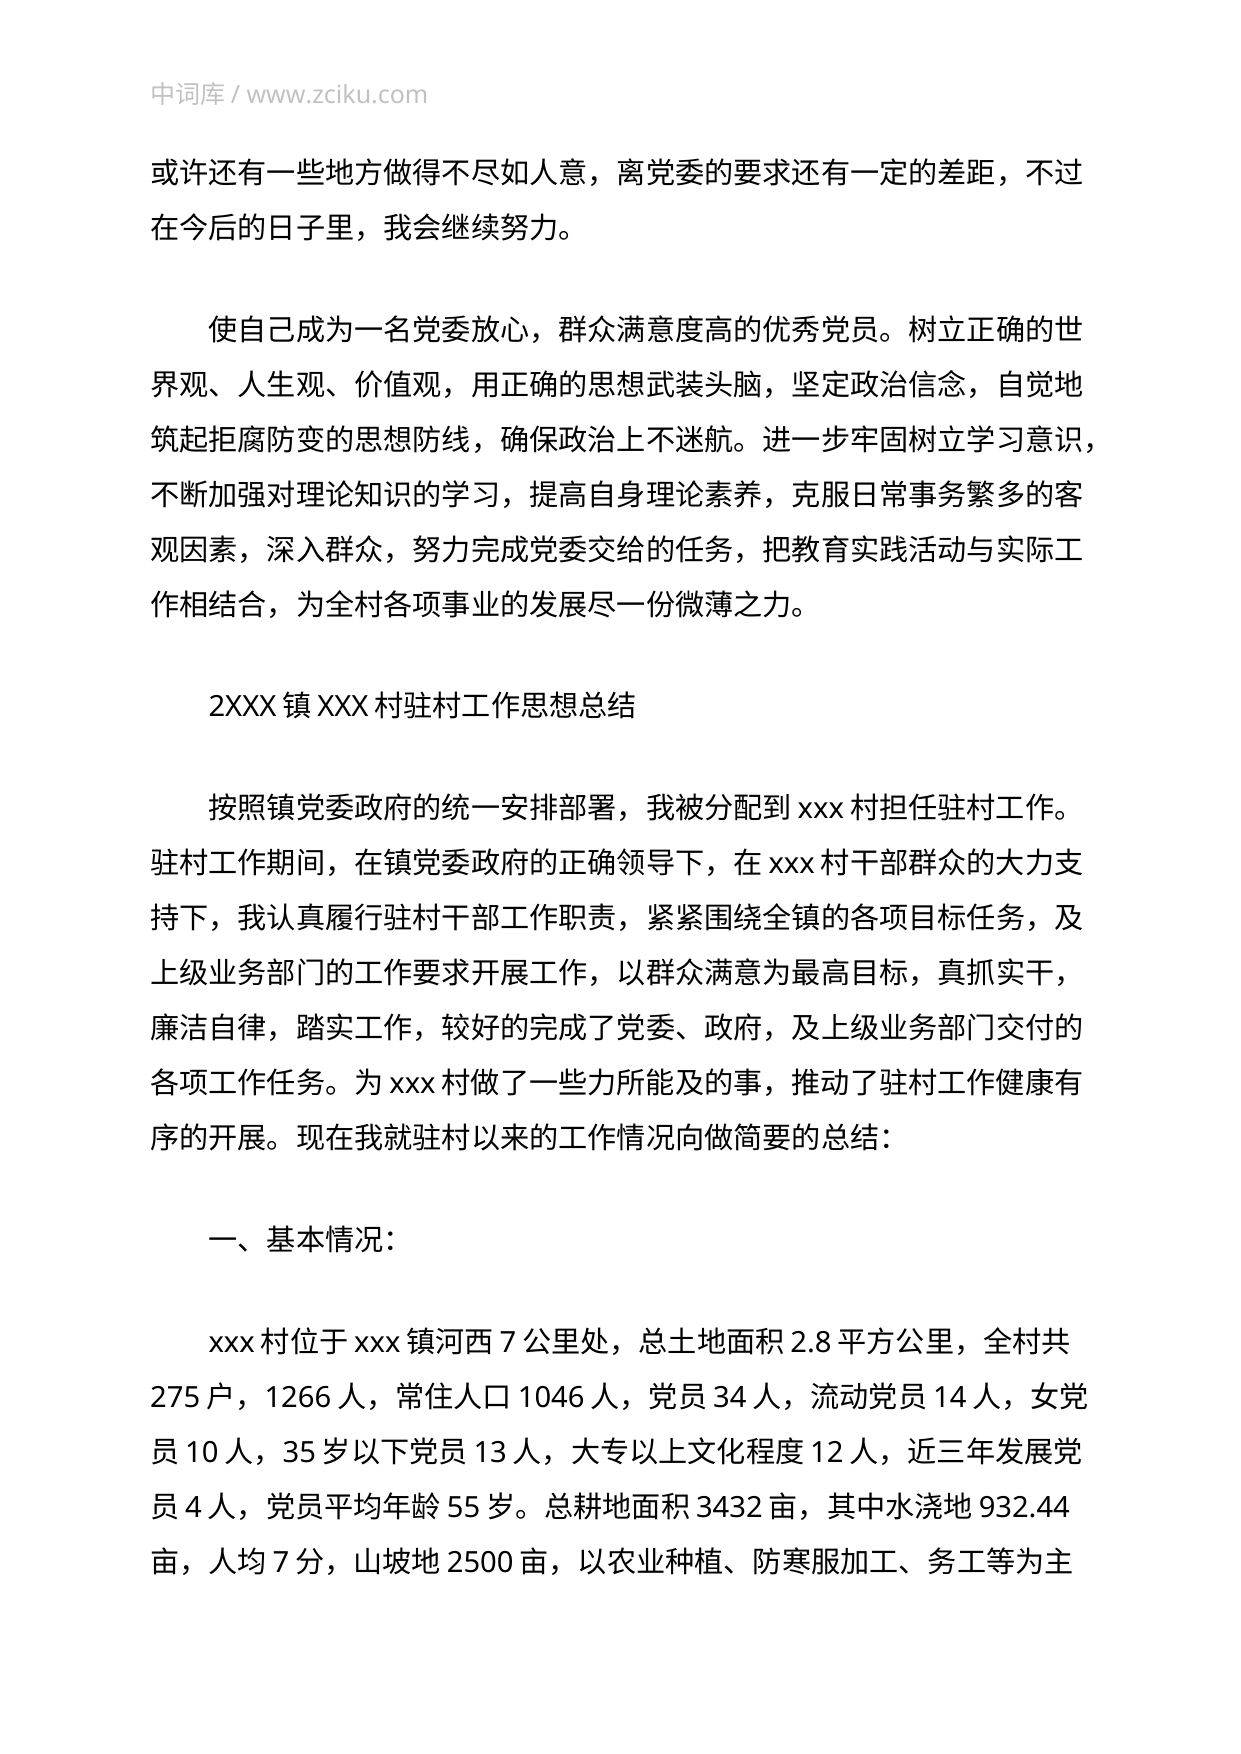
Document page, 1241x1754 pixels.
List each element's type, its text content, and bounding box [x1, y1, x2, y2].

text 2XXX镇XXX村驻村工作思想总结 [150, 683, 1090, 725]
text 一、基本情况： [150, 1216, 1090, 1259]
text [150, 150, 1090, 247]
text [150, 1318, 1090, 1581]
text 按照镇党委政府的统一安排部署，我被分配到xxx村担任驻村工作。驻村工作期间，在镇党委政府的正确领导下，在xxx村干部群众的大力支持下，我认真履行驻村干部工作职责，紧紧围绕全镇的各项目标任务，及上级业务部门的工作要求开展工作，以群众满意为最高目标，真抓实干，廉洁自律，踏实工作，较好的完成了党委、政府，及上级业务部门交付的各项工作任务。为xxx村做了一些力所能及的事，推动了驻村工作健康有序的开展。现在我就驻村以来的工作情况向做简要的总结： [150, 785, 1090, 1157]
text 使自己成为一名党委放心，群众满意度高的优秀党员。树立正确的世界观、人生观、价值观，用正确的思想武装头脑，坚定政治信念，自觉地筑起拒腐防变的思想防线，确保政治上不迷航。进一步牢固树立学习意识，不断加强对理论知识的学习，提高自身理论素养，克服日常事务繁多的客观因素，深入群众，努力完成党委交给的任务，把教育实践活动与实际工作相结合，为全村各项事业的发展尽一份微薄之力。 [150, 307, 1090, 623]
